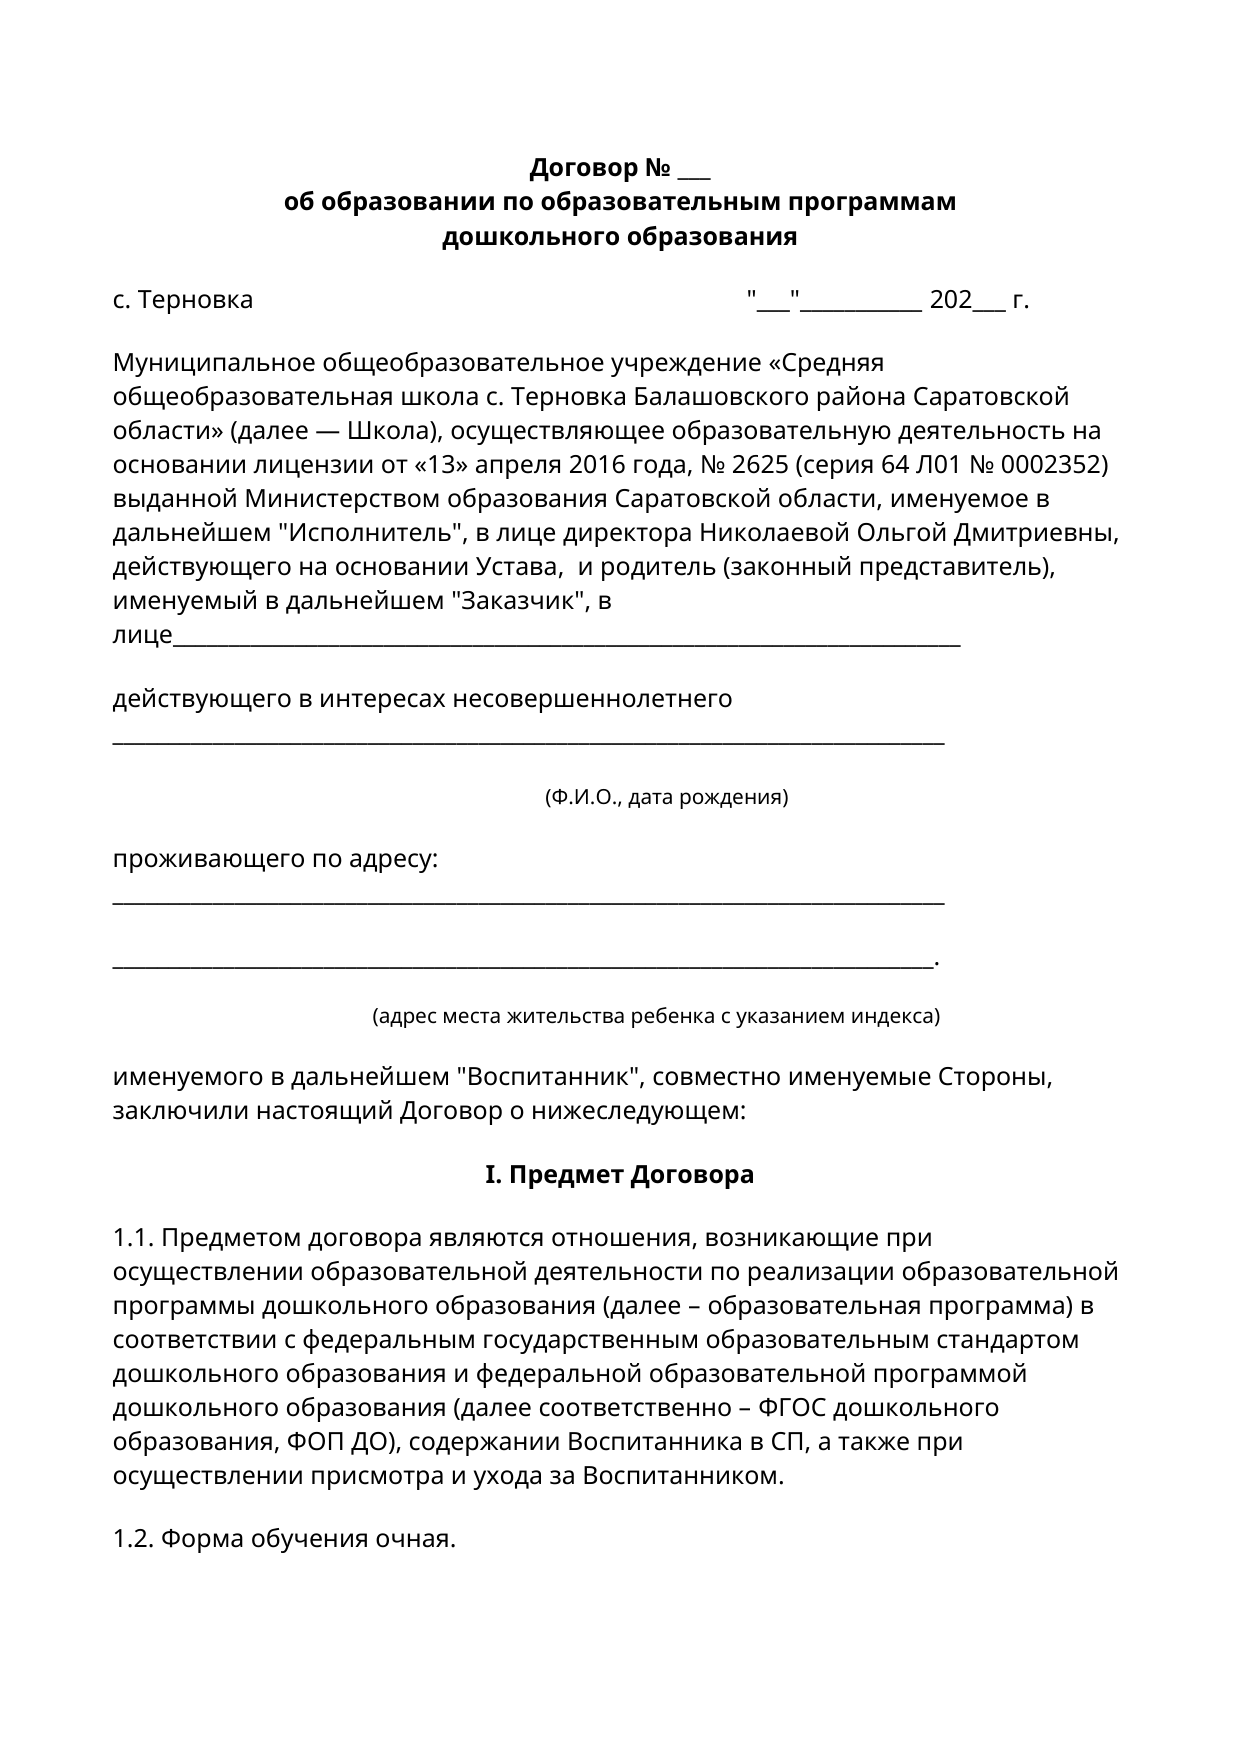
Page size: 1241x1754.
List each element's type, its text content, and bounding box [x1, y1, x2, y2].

text действующего в интересах несовершеннолетнего ___________________________________________________________________________ [112, 680, 1128, 748]
text 1.1. Предметом договора являются отношения, возникающие при осуществлении образовательной деятельности по реализации образовательной программы дошкольного образования (далее – образовательная программа) в соответствии с федеральным государственным образовательным стандартом дошкольного образования и федеральной образовательной программой дошкольного образования (далее соответственно – ФГОС дошкольного образования, ФОП ДО), содержании Воспитанника в СП, а также при осуществлении присмотра и ухода за Воспитанником. [112, 1219, 1128, 1492]
text проживающего по адресу: ___________________________________________________________________________ [112, 841, 1128, 909]
text (Ф.И.О., дата рождения) [112, 778, 1128, 812]
text именуемого в дальнейшем "Воспитанник", совместно именуемые Стороны, заключили настоящий Договор о нижеследующем: [112, 1059, 1128, 1127]
text __________________________________________________________________________. [112, 938, 1128, 972]
text Муниципальное общеобразовательное учреждение «Средняя общеобразовательная школа с. Терновка Балашовского района Саратовской области» (далее — Школа), осуществляющее образовательную деятельность на основании лицензии от «13» апреля 2016 года, № 2625 (серия 64 Л01 № 0002352) выданной Министерством образования Саратовской области, именуемое в дальнейшем "Исполнитель", в лице директора Николаевой Ольгой Дмитриевны, действующего на основании Устава, и родитель (законный представитель), именуемый в дальнейшем "Заказчик", в лице_______________________________________________________________________ [112, 344, 1128, 651]
text с. Терновка "___"___________ 202___ г. [112, 281, 1128, 315]
text 1.2. Форма обучения очная. [112, 1521, 1128, 1555]
text I. Предмет Договора [112, 1156, 1128, 1190]
text (адрес места жительства ребенка с указанием индекса) [112, 1001, 1128, 1030]
text Договор № ___ об образовании по образовательным программам дошкольного образования [112, 150, 1128, 252]
